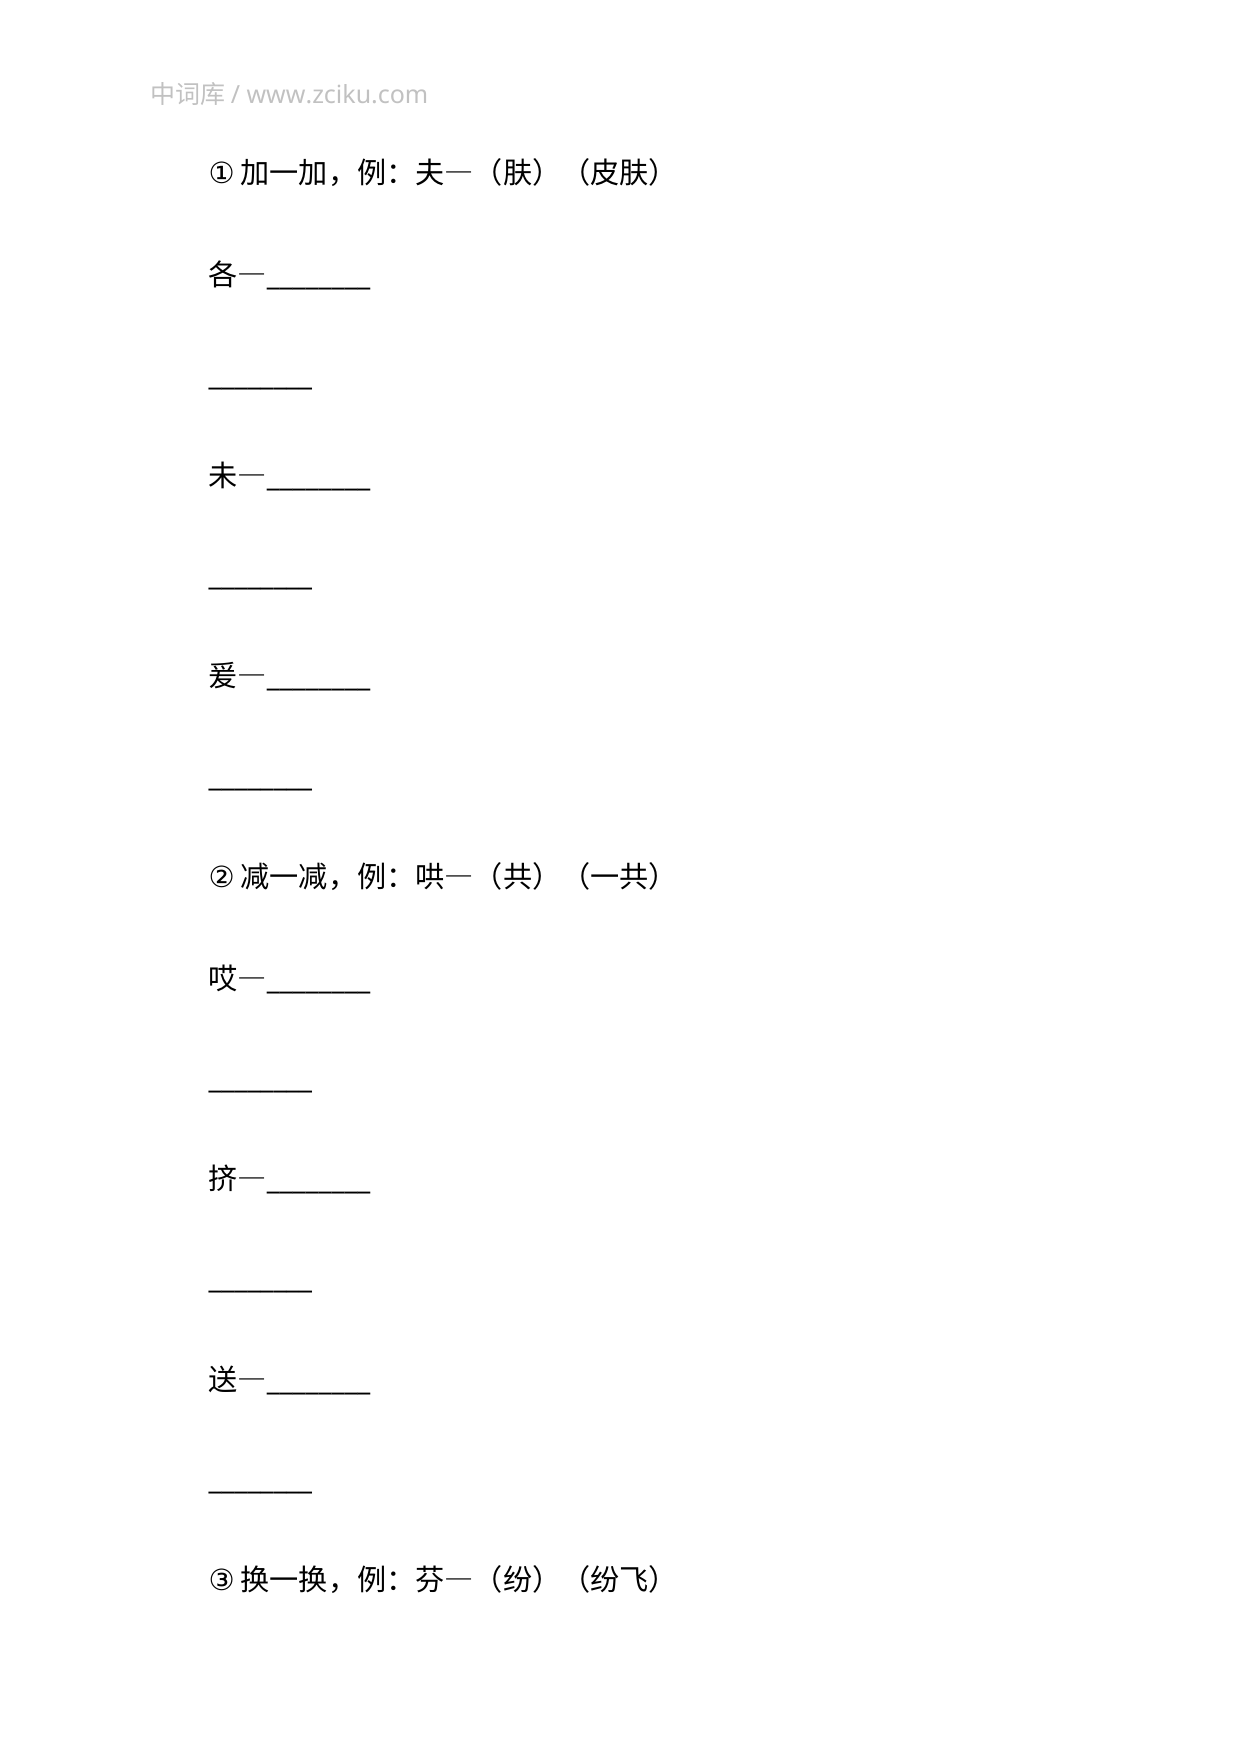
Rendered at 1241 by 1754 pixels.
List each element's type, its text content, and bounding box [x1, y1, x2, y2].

text 各—________ [150, 252, 1090, 294]
text ________ [150, 755, 1090, 794]
text 送—________ [150, 1356, 1090, 1398]
text ________ [150, 1458, 1090, 1498]
text ③换一换，例：芬—（纷）（纷飞） [150, 1556, 1090, 1599]
text ①加一加，例：夫—（肤）（皮肤） [150, 150, 1090, 192]
text ________ [150, 554, 1090, 594]
text 挤—________ [150, 1156, 1090, 1198]
text 未—________ [150, 452, 1090, 495]
text 爰—________ [150, 653, 1090, 695]
text ________ [150, 1258, 1090, 1297]
text ________ [150, 1057, 1090, 1097]
text ②减一减，例：哄—（共）（一共） [150, 853, 1090, 896]
text ________ [150, 354, 1090, 394]
text 哎—________ [150, 955, 1090, 998]
